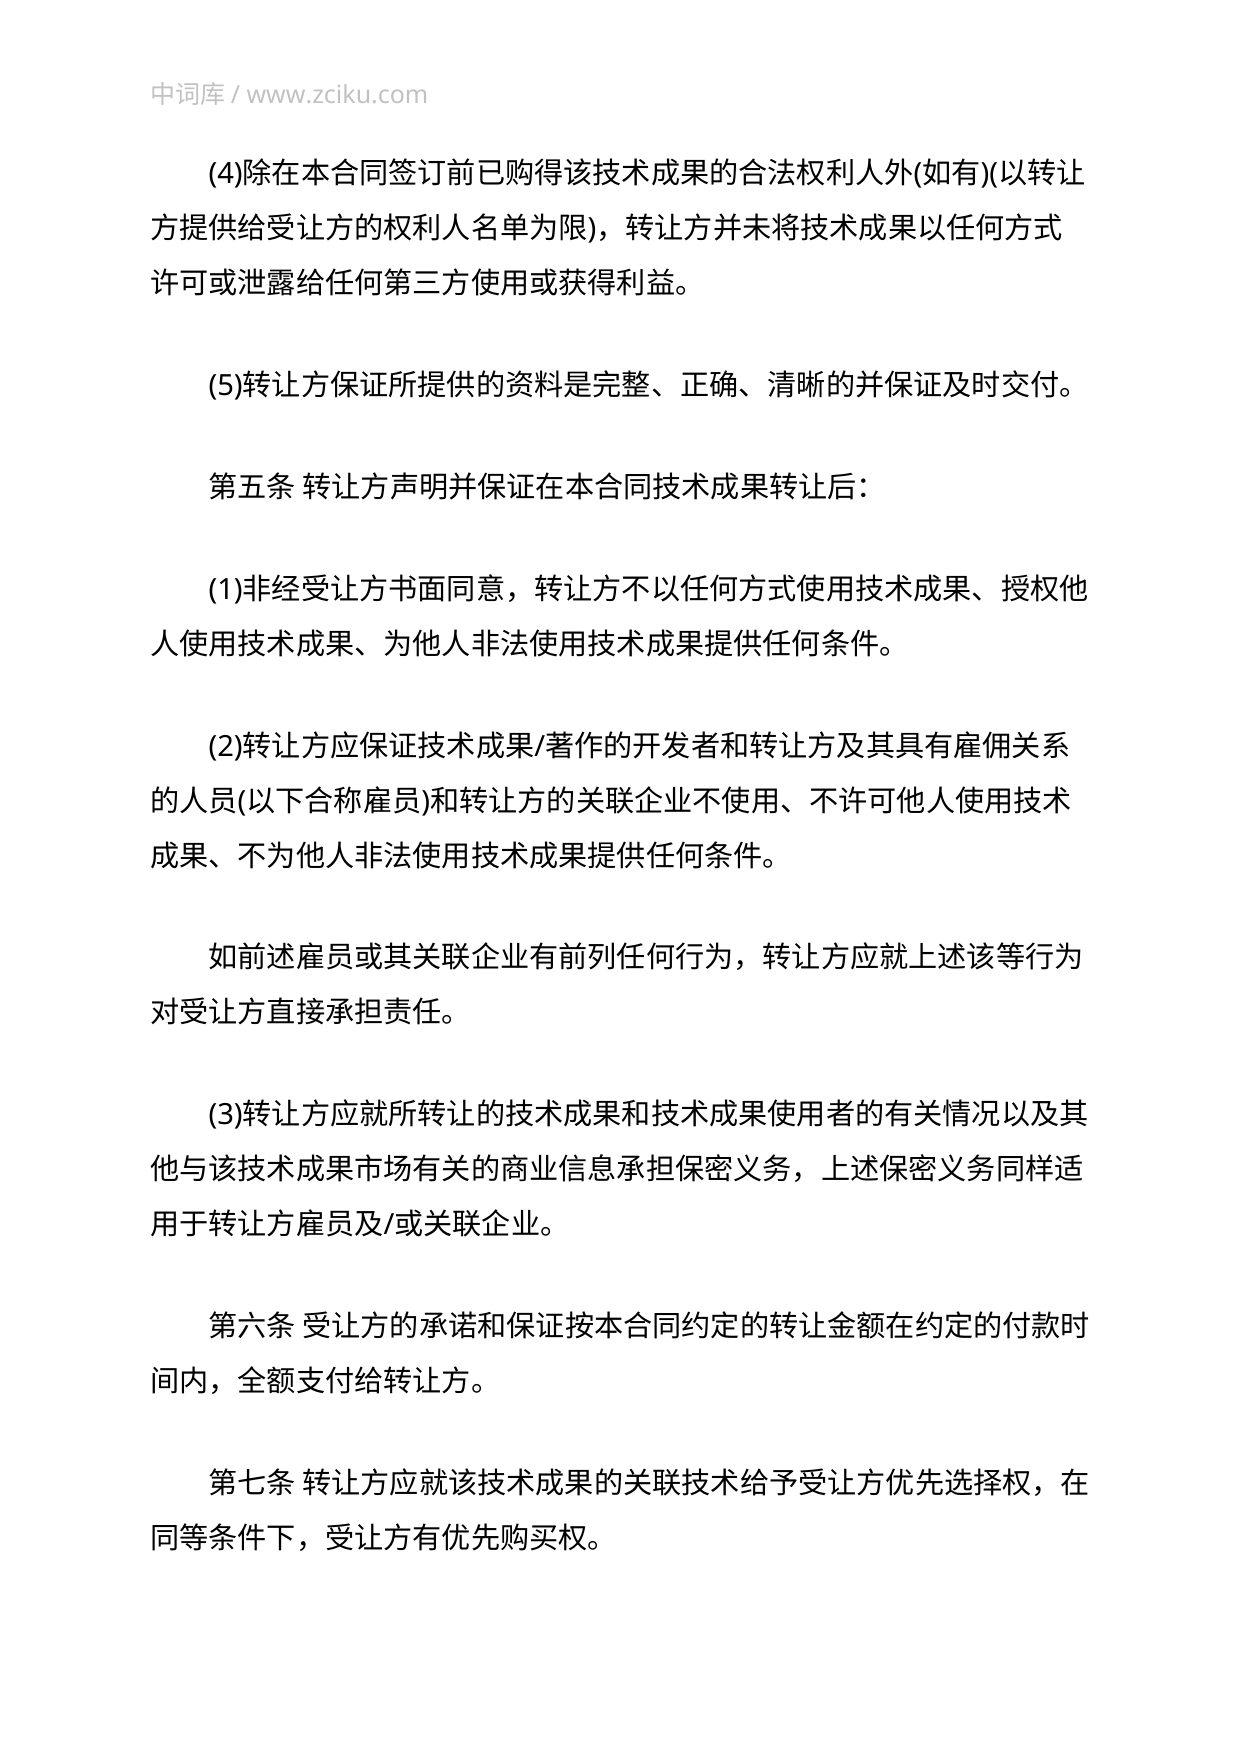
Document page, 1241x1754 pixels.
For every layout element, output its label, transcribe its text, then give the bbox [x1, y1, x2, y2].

text 第五条 转让方声明并保证在本合同技术成果转让后： [150, 464, 1090, 506]
text (3)转让方应就所转让的技术成果和技术成果使用者的有关情况以及其他与该技术成果市场有关的商业信息承担保密义务，上述保密义务同样适用于转让方雇员及/或关联企业。 [150, 1091, 1090, 1243]
text (5)转让方保证所提供的资料是完整、正确、清晰的并保证及时交付。 [150, 362, 1090, 404]
text 如前述雇员或其关联企业有前列任何行为，转让方应就上述该等行为对受让方直接承担责任。 [150, 934, 1090, 1031]
text (4)除在本合同签订前已购得该技术成果的合法权利人外(如有)(以转让方提供给受让方的权利人名单为限)，转让方并未将技术成果以任何方式许可或泄露给任何第三方使用或获得利益。 [150, 150, 1090, 302]
text (2)转让方应保证技术成果/著作的开发者和转让方及其具有雇佣关系的人员(以下合称雇员)和转让方的关联企业不使用、不许可他人使用技术成果、不为他人非法使用技术成果提供任何条件。 [150, 722, 1090, 874]
text (1)非经受让方书面同意，转让方不以任何方式使用技术成果、授权他人使用技术成果、为他人非法使用技术成果提供任何条件。 [150, 566, 1090, 663]
text 第六条 受让方的承诺和保证按本合同约定的转让金额在约定的付款时间内，全额支付给转让方。 [150, 1303, 1090, 1400]
text 第七条 转让方应就该技术成果的关联技术给予受让方优先选择权，在同等条件下，受让方有优先购买权。 [150, 1459, 1090, 1556]
